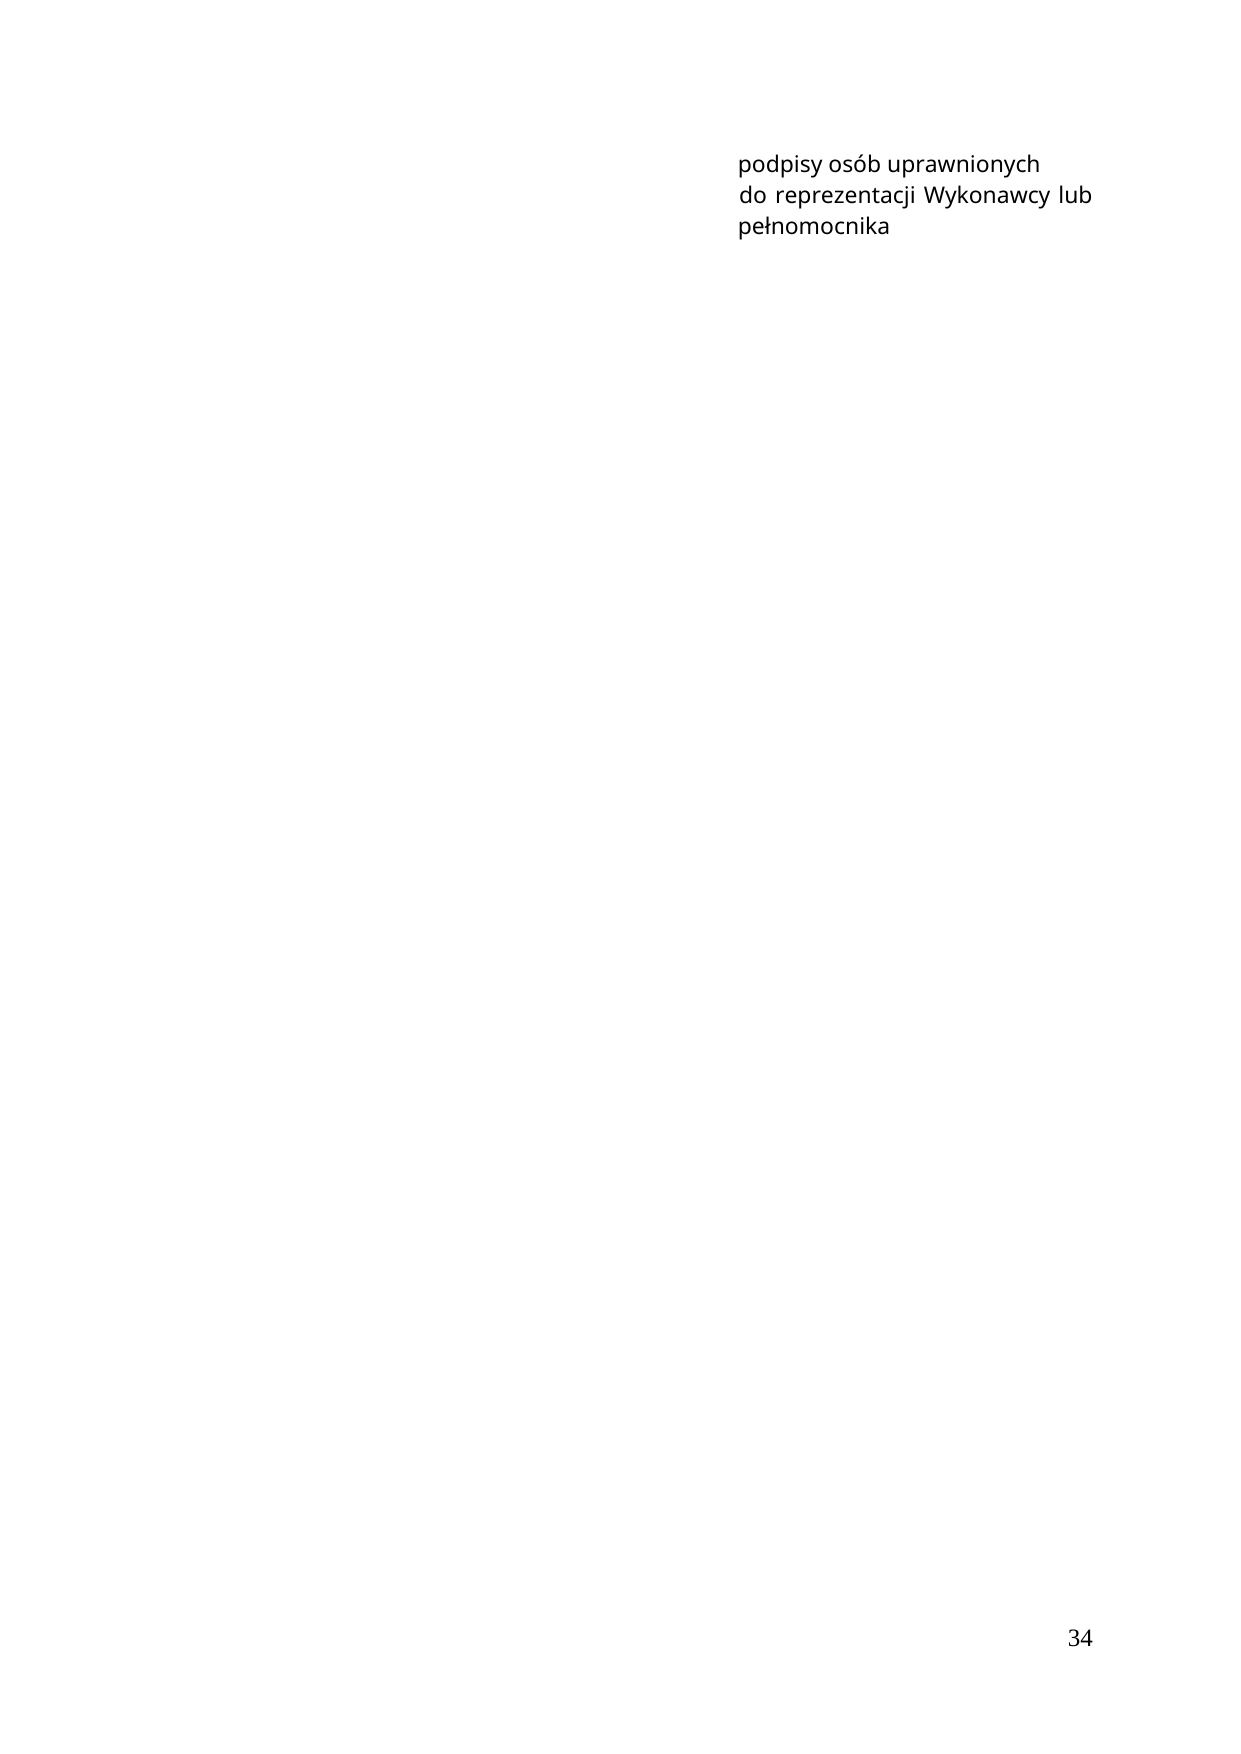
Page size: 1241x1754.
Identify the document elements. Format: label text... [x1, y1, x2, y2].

text do reprezentacji Wykonawcy lub pełnomocnika [738, 179, 1093, 241]
text podpisy osób uprawnionych [664, 148, 1093, 179]
